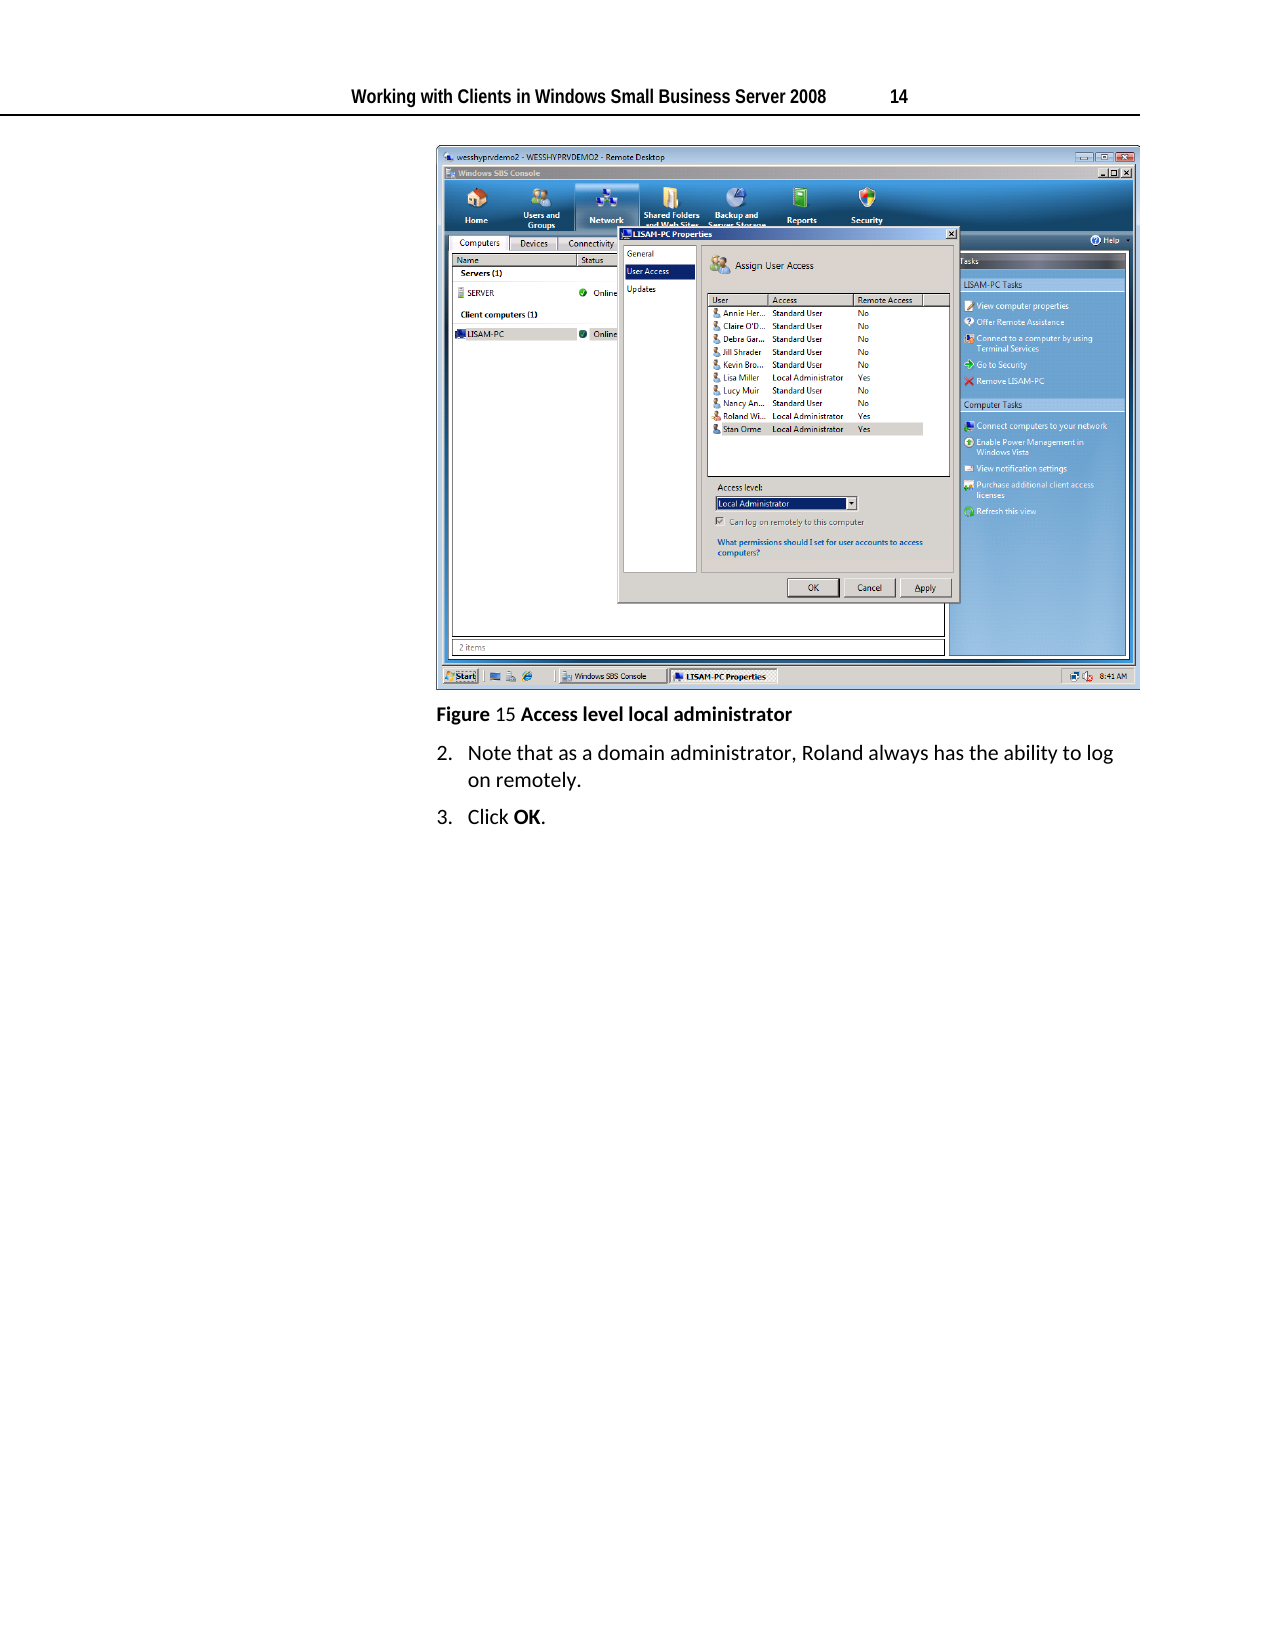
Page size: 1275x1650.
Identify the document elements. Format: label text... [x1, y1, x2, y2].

list Click OK. [436, 803, 1140, 830]
list Note that as a domain administrator, Roland always has the ability to log on remotely. [436, 739, 1140, 793]
picture [436, 145, 1140, 690]
text Figure 15 Access level local administrator [436, 702, 1140, 727]
